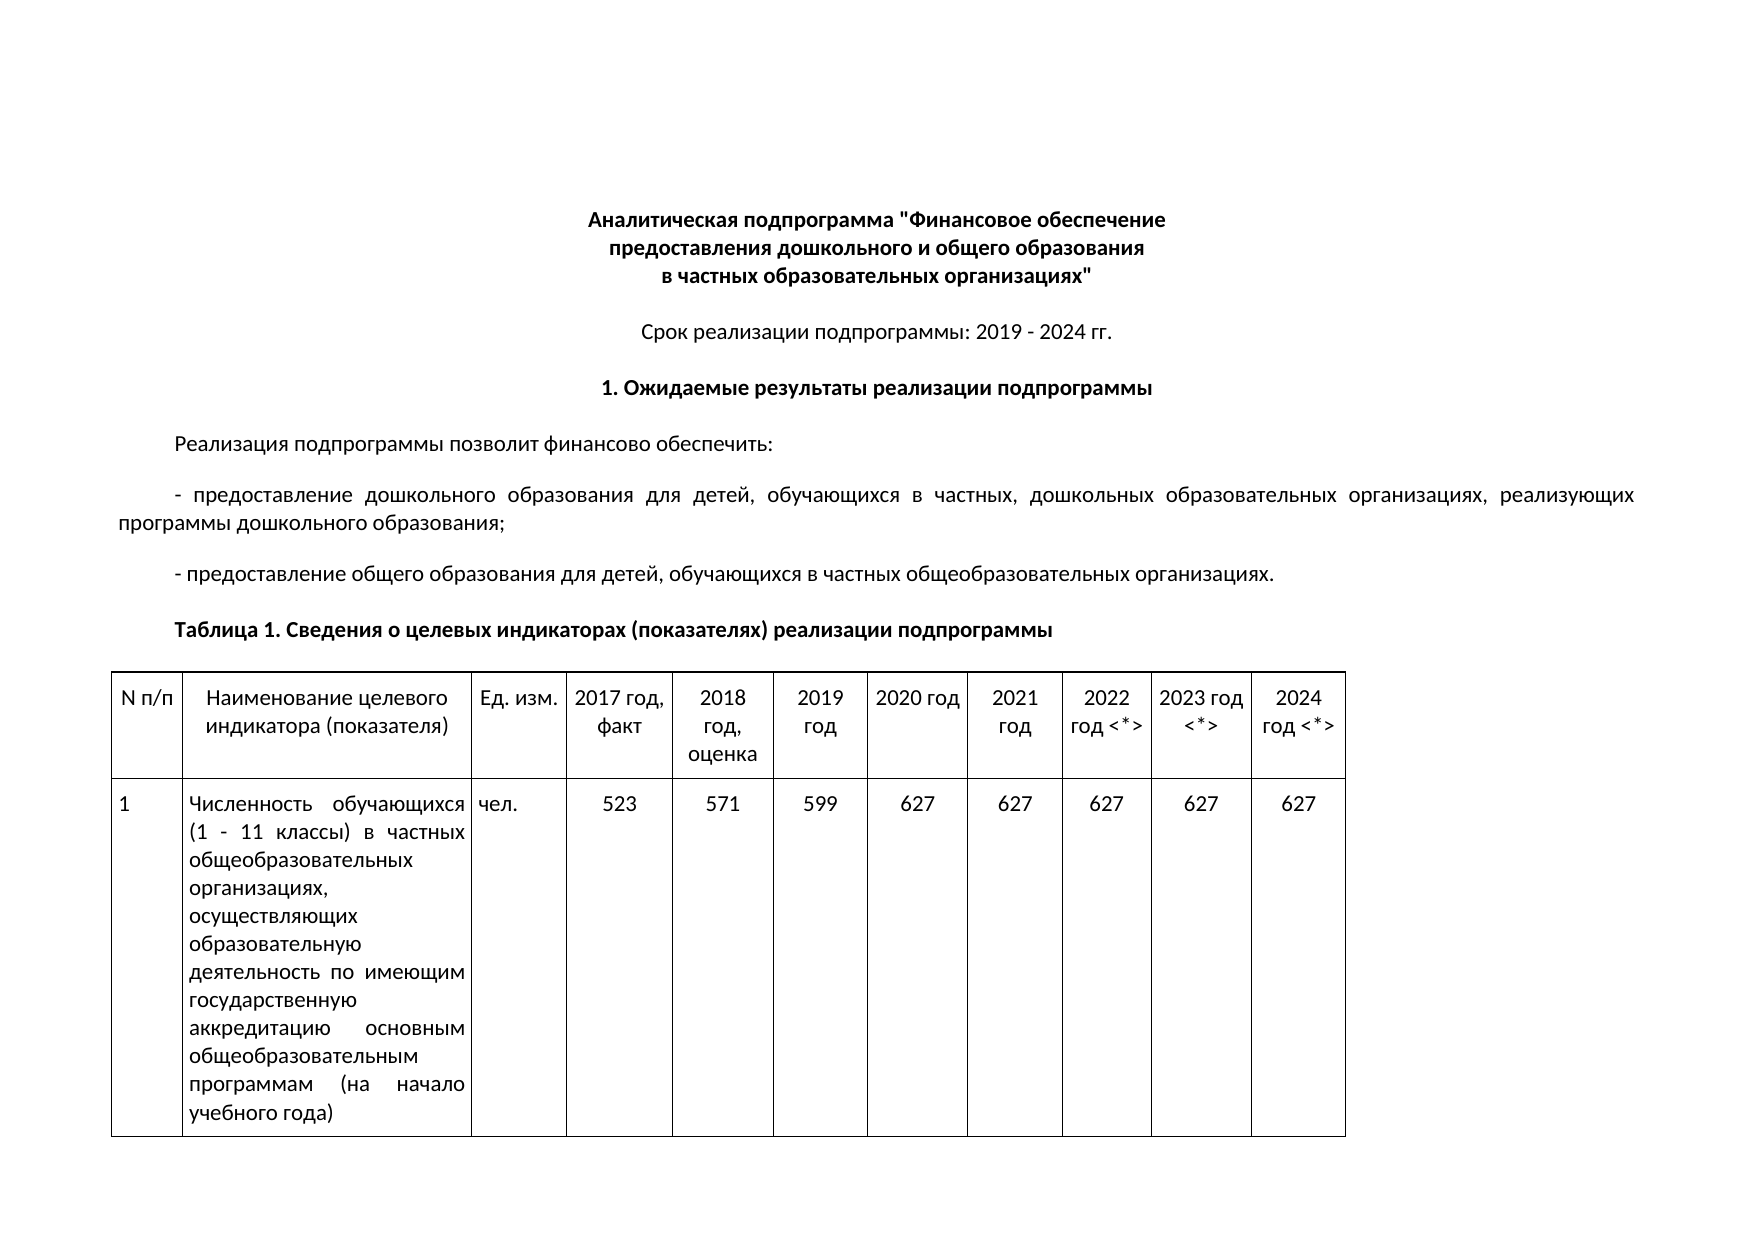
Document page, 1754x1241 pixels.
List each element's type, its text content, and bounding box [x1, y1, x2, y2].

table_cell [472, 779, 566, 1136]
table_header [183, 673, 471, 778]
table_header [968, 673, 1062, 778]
title в частных образовательных организациях" [118, 261, 1636, 289]
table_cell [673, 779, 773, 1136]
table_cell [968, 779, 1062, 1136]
text Срок реализации подпрограммы: 2019 - 2024 гг. [118, 317, 1636, 345]
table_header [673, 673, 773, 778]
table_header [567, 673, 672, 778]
text Реализация подпрограммы позволит финансово обеспечить: [118, 429, 1636, 457]
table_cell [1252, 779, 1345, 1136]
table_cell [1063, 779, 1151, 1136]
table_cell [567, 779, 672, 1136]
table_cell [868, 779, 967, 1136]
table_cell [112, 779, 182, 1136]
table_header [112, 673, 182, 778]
title предоставления дошкольного и общего образования [118, 233, 1636, 261]
title Аналитическая подпрограмма "Финансовое обеспечение [118, 205, 1636, 233]
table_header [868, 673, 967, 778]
text - предоставление дошкольного образования для детей, обучающихся в частных, дошкольных образовательных организациях, реализующих программы дошкольного образования; [118, 480, 1636, 536]
title 1. Ожидаемые результаты реализации подпрограммы [118, 373, 1636, 401]
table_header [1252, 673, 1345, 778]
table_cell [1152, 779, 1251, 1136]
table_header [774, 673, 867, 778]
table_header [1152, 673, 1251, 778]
title Таблица 1. Сведения о целевых индикаторах (показателях) реализации подпрограммы [118, 615, 1636, 643]
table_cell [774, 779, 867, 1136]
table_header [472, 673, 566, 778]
text - предоставление общего образования для детей, обучающихся в частных общеобразовательных организациях. [118, 559, 1636, 587]
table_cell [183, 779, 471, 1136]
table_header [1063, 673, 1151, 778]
